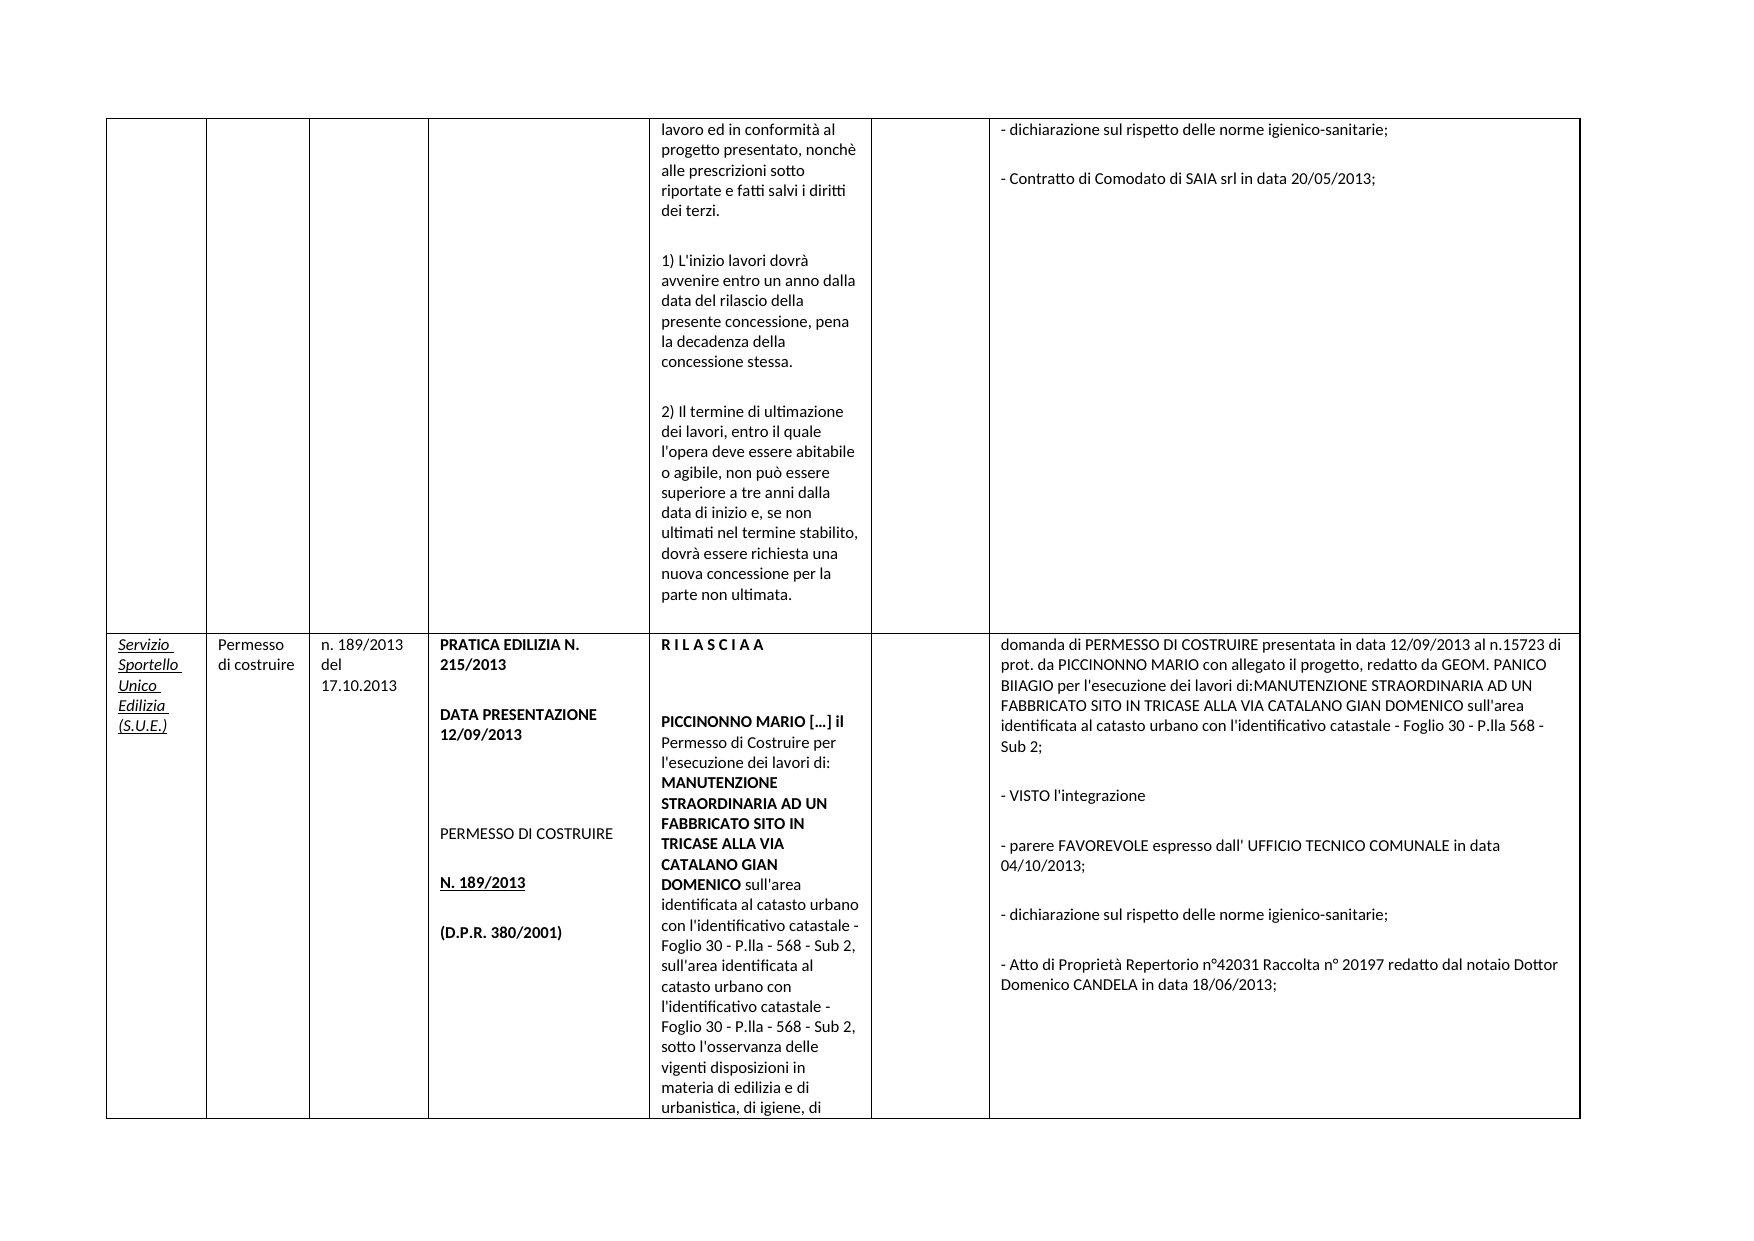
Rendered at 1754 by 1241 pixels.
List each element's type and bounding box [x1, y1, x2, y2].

table_cell [310, 634, 428, 1118]
table_cell [990, 634, 1579, 1118]
table_cell [429, 119, 649, 633]
table_cell [207, 634, 309, 1118]
table_cell [107, 634, 206, 1118]
table_cell [310, 119, 428, 633]
table_cell [872, 634, 989, 1118]
table_cell [650, 119, 871, 633]
table_cell [207, 119, 309, 633]
table_cell [107, 119, 206, 633]
table_cell [872, 119, 989, 633]
table_cell [650, 634, 871, 1118]
table_cell [990, 119, 1579, 633]
table_cell [429, 634, 649, 1118]
